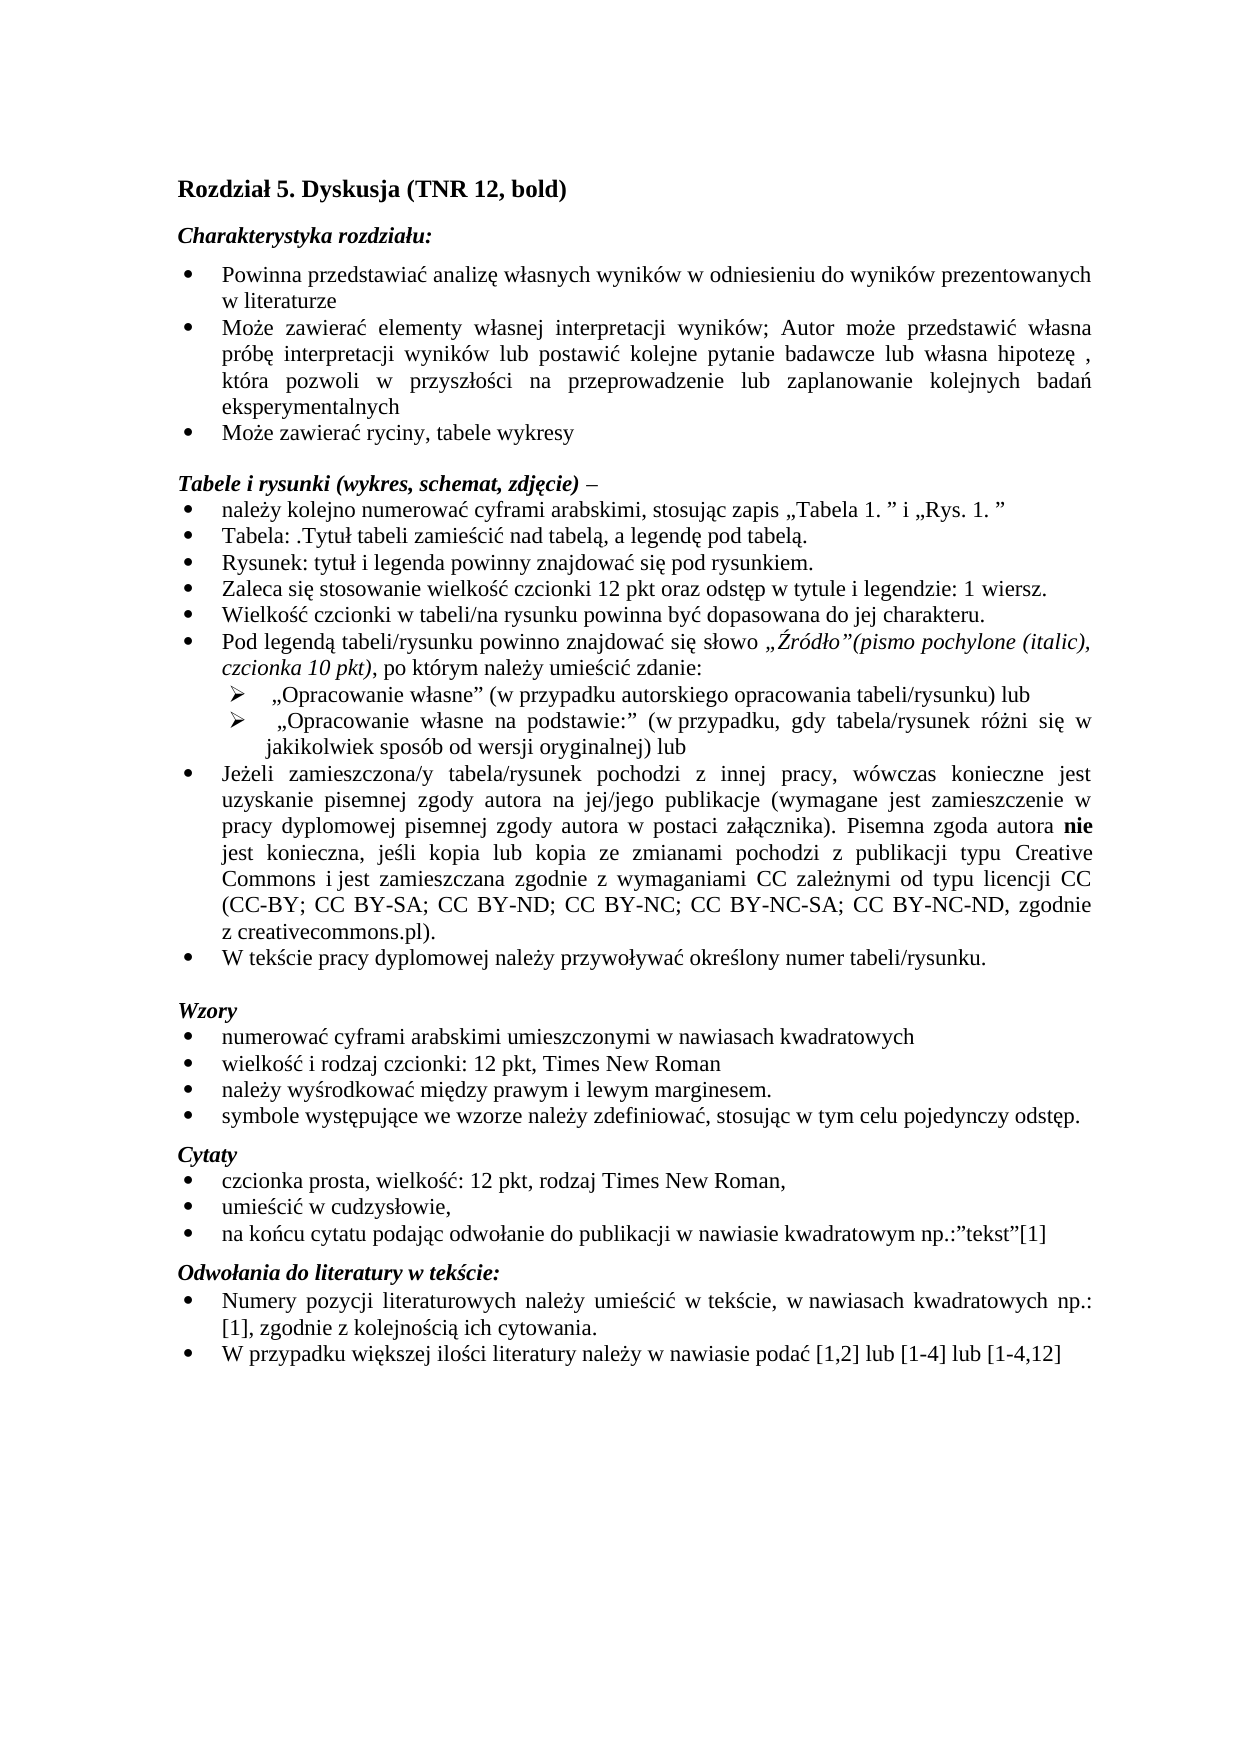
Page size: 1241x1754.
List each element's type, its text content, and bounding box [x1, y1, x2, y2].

list Zaleca się stosowanie wielkość czcionki 12 pkt oraz odstęp w tytule i legendzie: 1 wiersz. [184, 575, 1093, 602]
list W przypadku większej ilości literatury należy w nawiasie podać [1,2] lub [1-4] lub [1-4,12] [184, 1340, 1093, 1366]
list Tabela: .Tytuł tabeli zamieścić nad tabelą, a legendę pod tabelą. [184, 522, 1093, 549]
text Wzory [177, 997, 1093, 1023]
list należy wyśrodkować między prawym i lewym marginesem. [184, 1076, 1093, 1102]
text Rozdział 5. Dyskusja (TNR 12, bold) [177, 174, 1093, 203]
text Tabele i rysunki (wykres, schemat, zdjęcie) – [177, 470, 1093, 496]
list czcionka prosta, wielkość: 12 pkt, rodzaj Times New Roman, [184, 1167, 1093, 1193]
list symbole występujące we wzorze należy zdefiniować, stosując w tym celu pojedynczy odstęp. [184, 1102, 1093, 1129]
text Charakterystyka rozdziału: [177, 222, 1093, 248]
list numerować cyframi arabskimi umieszczonymi w nawiasach kwadratowych [184, 1023, 1093, 1049]
list Powinna przedstawiać analizę własnych wyników w odniesieniu do wyników prezentowanych w literaturze [184, 261, 1093, 314]
list Wielkość czcionki w tabeli/na rysunku powinna być dopasowana do jej charakteru. [184, 602, 1093, 628]
list na końcu cytatu podając odwołanie do publikacji w nawiasie kwadratowym np.:”tekst”[1] [184, 1220, 1093, 1246]
text Odwołania do literatury w tekście: [177, 1259, 1093, 1285]
list wielkość i rodzaj czcionki: 12 pkt, Times New Roman [184, 1049, 1093, 1076]
list „Opracowanie własne” (w przypadku autorskiego opracowania tabeli/rysunku) lub [228, 681, 1093, 707]
list „Opracowanie własne na podstawie:” (w przypadku, gdy tabela/rysunek różni się w jakikolwiek sposób od wersji oryginalnej) lub [228, 707, 1093, 760]
list Numery pozycji literaturowych należy umieścić w tekście, w nawiasach kwadratowych np.:[1], zgodnie z kolejnością ich cytowania. [184, 1287, 1093, 1340]
list Rysunek: tytuł i legenda powinny znajdować się pod rysunkiem. [184, 549, 1093, 575]
list należy kolejno numerować cyframi arabskimi, stosując zapis „Tabela 1. ” i „Rys. 1. ” [184, 496, 1093, 522]
list Jeżeli zamieszczona/y tabela/rysunek pochodzi z innej pracy, wówczas konieczne jest uzyskanie pisemnej zgody autora na jej/jego publikacje (wymagane jest zamieszczenie w pracy dyplomowej pisemnej zgody autora w postaci załącznika). Pisemna zgoda autora nie jest konieczna, jeśli kopia lub kopia ze zmianami pochodzi z publikacji typu Creative Commons i jest zamieszczana zgodnie z wymaganiami CC zależnymi od typu licencji CC (CC-BY; CC BY-SA; CC BY-ND; CC BY-NC; CC BY-NC-SA; CC BY-NC-ND, zgodnie z creativecommons.pl). [184, 760, 1093, 944]
text Cytaty [177, 1141, 1093, 1167]
list W tekście pracy dyplomowej należy przywoływać określony numer tabeli/rysunku. [184, 944, 1093, 971]
list Pod legendą tabeli/rysunku powinno znajdować się słowo „Źródło”(pismo pochylone (italic), czcionka 10 pkt), po którym należy umieścić zdanie: [184, 628, 1093, 681]
list umieścić w cudzysłowie, [184, 1193, 1093, 1220]
list Może zawierać elementy własnej interpretacji wyników; Autor może przedstawić własna próbę interpretacji wyników lub postawić kolejne pytanie badawcze lub własna hipotezę , która pozwoli w przyszłości na przeprowadzenie lub zaplanowanie kolejnych badań eksperymentalnych [184, 314, 1093, 419]
list Może zawierać ryciny, tabele wykresy [184, 419, 1093, 446]
